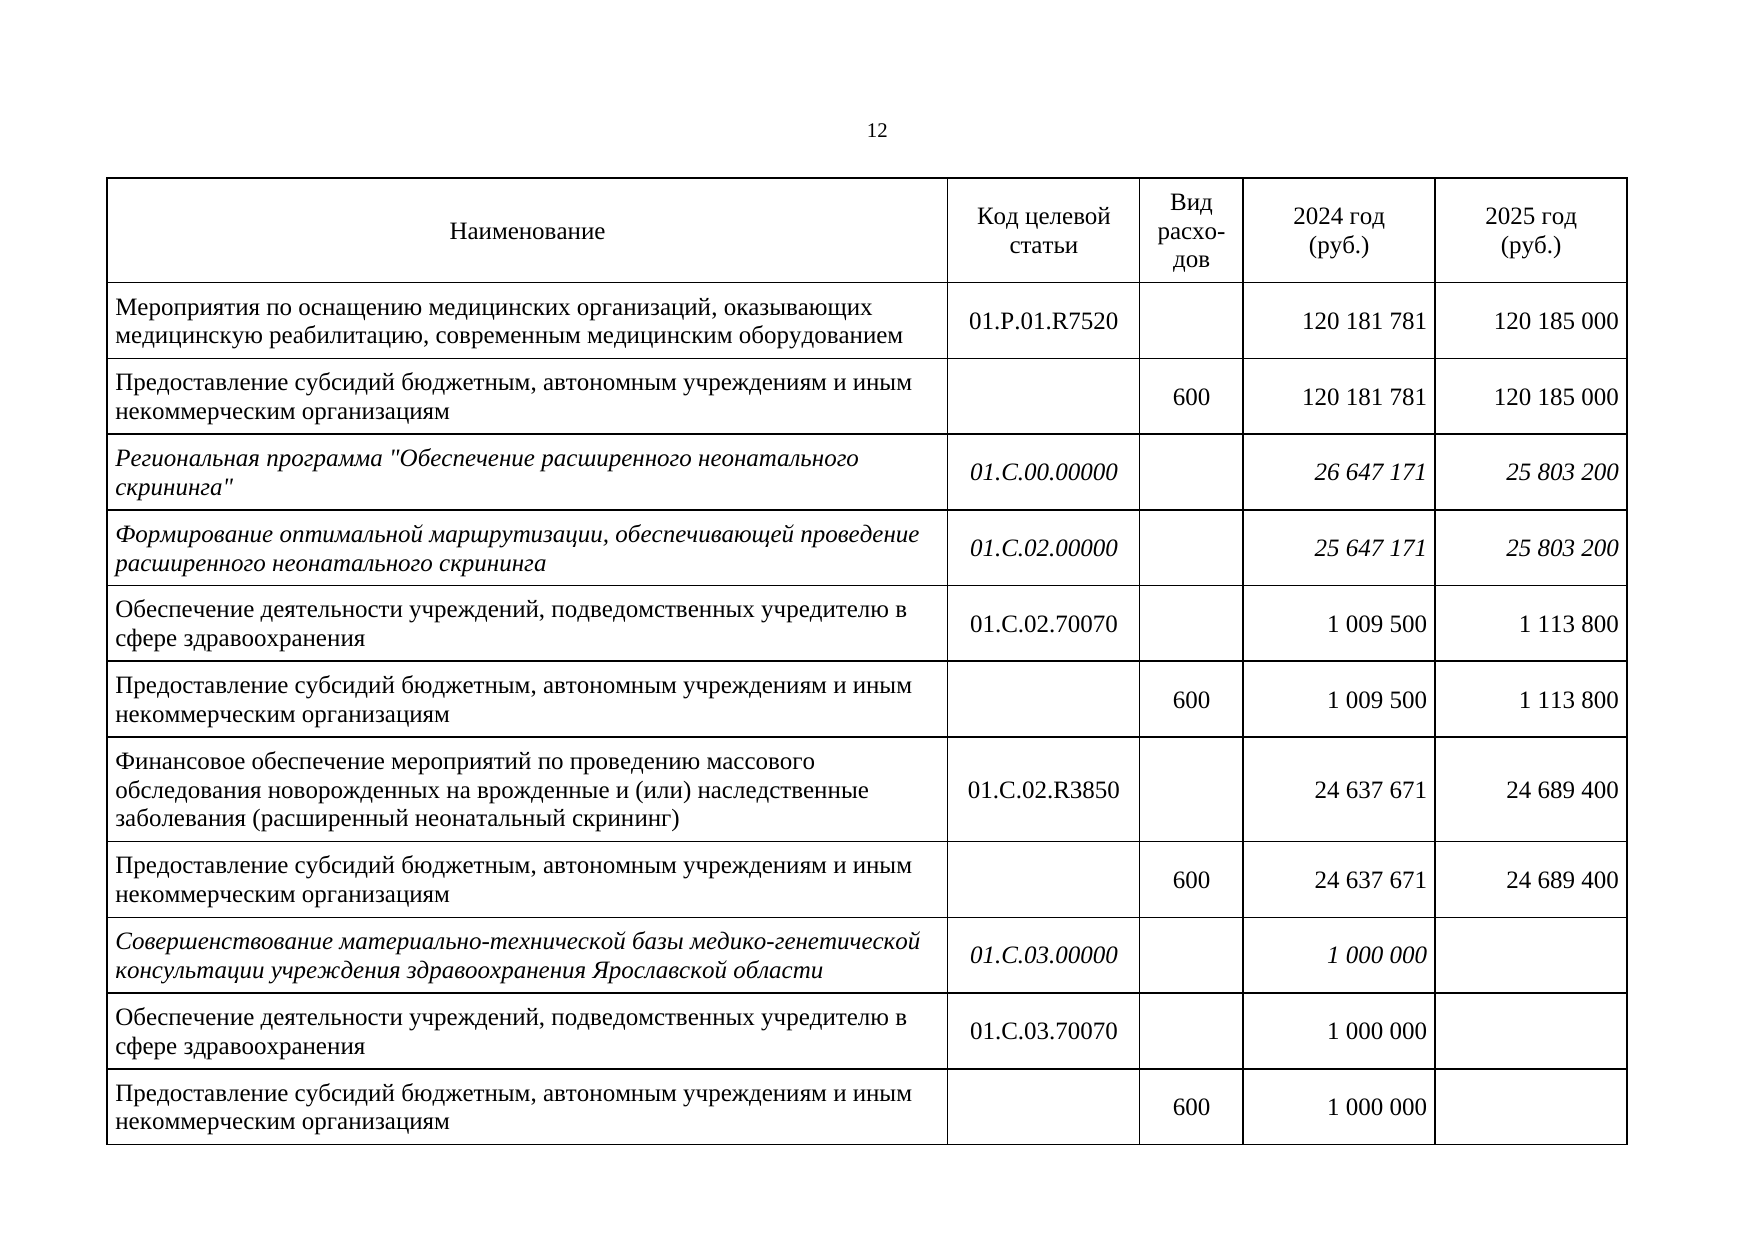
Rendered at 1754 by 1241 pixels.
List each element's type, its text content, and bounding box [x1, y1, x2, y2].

table_cell [948, 359, 1139, 433]
table_cell Обеспечение деятельности учреждений, подведомственных учредителю в сфере здравоохранения [108, 586, 947, 660]
table_cell 24 637 671 [1244, 738, 1434, 841]
table_cell [1436, 994, 1626, 1068]
table_cell [1140, 435, 1242, 509]
table_cell Региональная программа "Обеспечение расширенного неонатального скрининга" [108, 435, 947, 509]
table_cell 1 000 000 [1244, 994, 1434, 1068]
table_cell [1140, 511, 1242, 585]
table_cell 1 009 500 [1244, 586, 1434, 660]
table_cell 1 000 000 [1244, 918, 1434, 992]
table_cell Обеспечение деятельности учреждений, подведомственных учредителю в сфере здравоохранения [108, 994, 947, 1068]
table_header [948, 179, 1139, 282]
table_cell 01.С.00.00000 [948, 435, 1139, 509]
table_cell Формирование оптимальной маршрутизации, обеспечивающей проведение расширенного неонатального скрининга [108, 511, 947, 585]
table_cell 600 [1140, 359, 1242, 433]
table_cell 01.С.02.00000 [948, 511, 1139, 585]
table_cell Мероприятия по оснащению медицинских организаций, оказывающих медицинскую реабилитацию, современным медицинским оборудованием [108, 283, 947, 357]
table_cell 120 181 781 [1244, 359, 1434, 433]
table_cell 25 803 200 [1436, 511, 1626, 585]
table_cell 600 [1140, 662, 1242, 736]
table_cell 24 689 400 [1436, 842, 1626, 916]
table_header [108, 179, 947, 282]
table_cell 01.С.02.R3850 [948, 738, 1139, 841]
table_header [1140, 179, 1242, 282]
table_cell 600 [1140, 1070, 1242, 1143]
table_header [1244, 179, 1434, 282]
table_cell 1 113 800 [1436, 662, 1626, 736]
table_cell 120 185 000 [1436, 359, 1626, 433]
table_cell [1140, 738, 1242, 841]
table_cell [948, 1070, 1139, 1143]
table_cell 1 009 500 [1244, 662, 1434, 736]
table_cell [948, 842, 1139, 916]
table_cell 01.С.02.70070 [948, 586, 1139, 660]
table_cell Предоставление субсидий бюджетным, автономным учреждениям и иным некоммерческим организациям [108, 842, 947, 916]
table_cell 01.Р.01.R7520 [948, 283, 1139, 357]
table_cell 24 689 400 [1436, 738, 1626, 841]
table_cell 25 803 200 [1436, 435, 1626, 509]
table_cell 120 185 000 [1436, 283, 1626, 357]
table_cell [1140, 918, 1242, 992]
table_cell Предоставление субсидий бюджетным, автономным учреждениям и иным некоммерческим организациям [108, 359, 947, 433]
table_cell [1436, 1070, 1626, 1143]
table_cell 120 181 781 [1244, 283, 1434, 357]
table_cell 01.С.03.00000 [948, 918, 1139, 992]
table_cell Предоставление субсидий бюджетным, автономным учреждениям и иным некоммерческим организациям [108, 1070, 947, 1143]
table_cell 26 647 171 [1244, 435, 1434, 509]
table_cell 1 113 800 [1436, 586, 1626, 660]
table_cell [1140, 994, 1242, 1068]
table_cell 600 [1140, 842, 1242, 916]
table_cell [1436, 918, 1626, 992]
table_cell 25 647 171 [1244, 511, 1434, 585]
table_header [1436, 179, 1626, 282]
table_cell [1140, 586, 1242, 660]
table_cell Совершенствование материально-технической базы медико-генетической консультации учреждения здравоохранения Ярославской области [108, 918, 947, 992]
table_cell [948, 662, 1139, 736]
table_cell 24 637 671 [1244, 842, 1434, 916]
table_cell 1 000 000 [1244, 1070, 1434, 1143]
table_cell Финансовое обеспечение мероприятий по проведению массового обследования новорожденных на врожденные и (или) наследственные заболевания (расширенный неонатальный скрининг) [108, 738, 947, 841]
table_cell 01.С.03.70070 [948, 994, 1139, 1068]
table_cell Предоставление субсидий бюджетным, автономным учреждениям и иным некоммерческим организациям [108, 662, 947, 736]
table_cell [1140, 283, 1242, 357]
